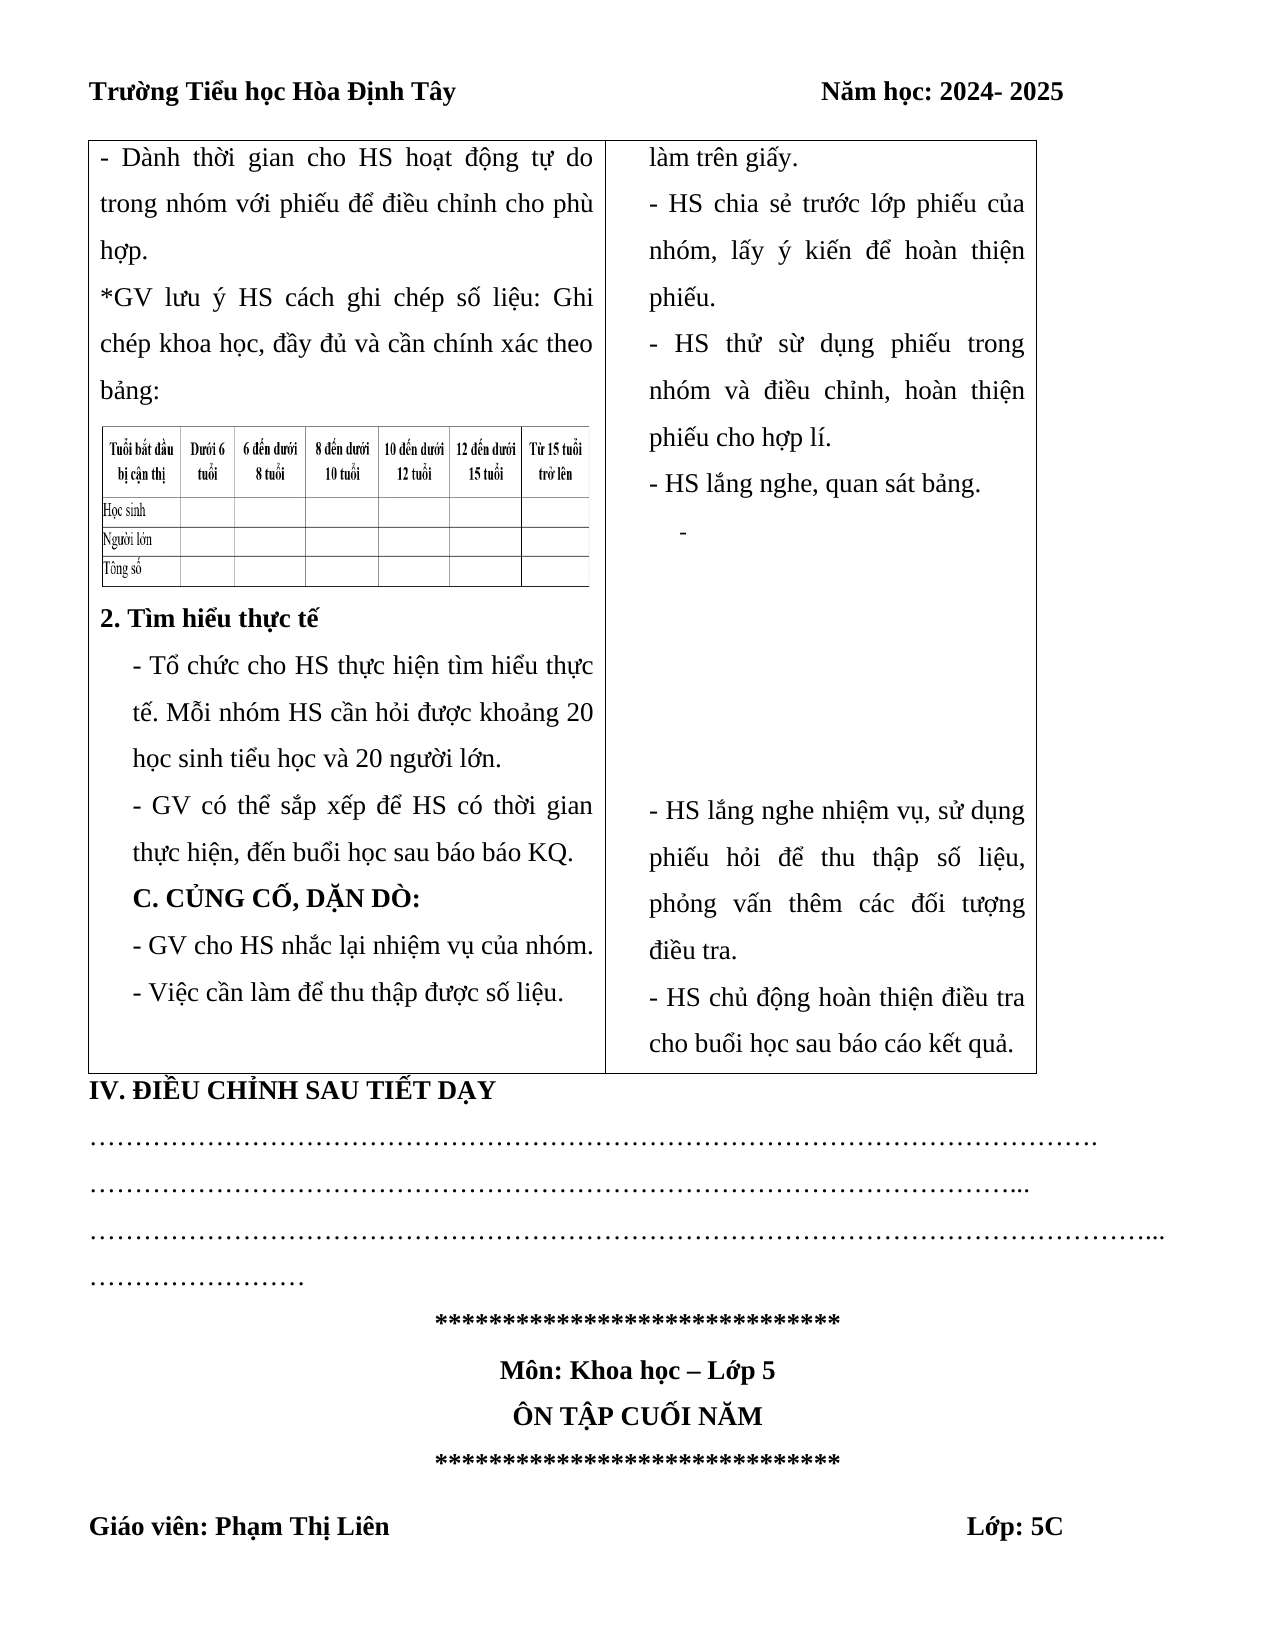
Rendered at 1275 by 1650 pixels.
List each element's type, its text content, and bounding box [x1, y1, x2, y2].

text Môn: Khoa học – Lớp 5 [89, 1354, 1186, 1385]
picture [100, 420, 592, 590]
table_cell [606, 141, 1036, 1073]
text ÔN TẬP CUỐI NĂM [89, 1401, 1186, 1432]
text ………………………………………………………………………………………………….…………………………………………………………………………………………...………………………………………………………………………………………………………...…………………… [89, 1121, 1186, 1292]
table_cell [89, 141, 605, 1073]
text ****************************** [89, 1307, 1186, 1338]
text IV. ĐIỀU CHỈNH SAU TIẾT DẠY [89, 1074, 1186, 1105]
text ****************************** [89, 1447, 1186, 1478]
